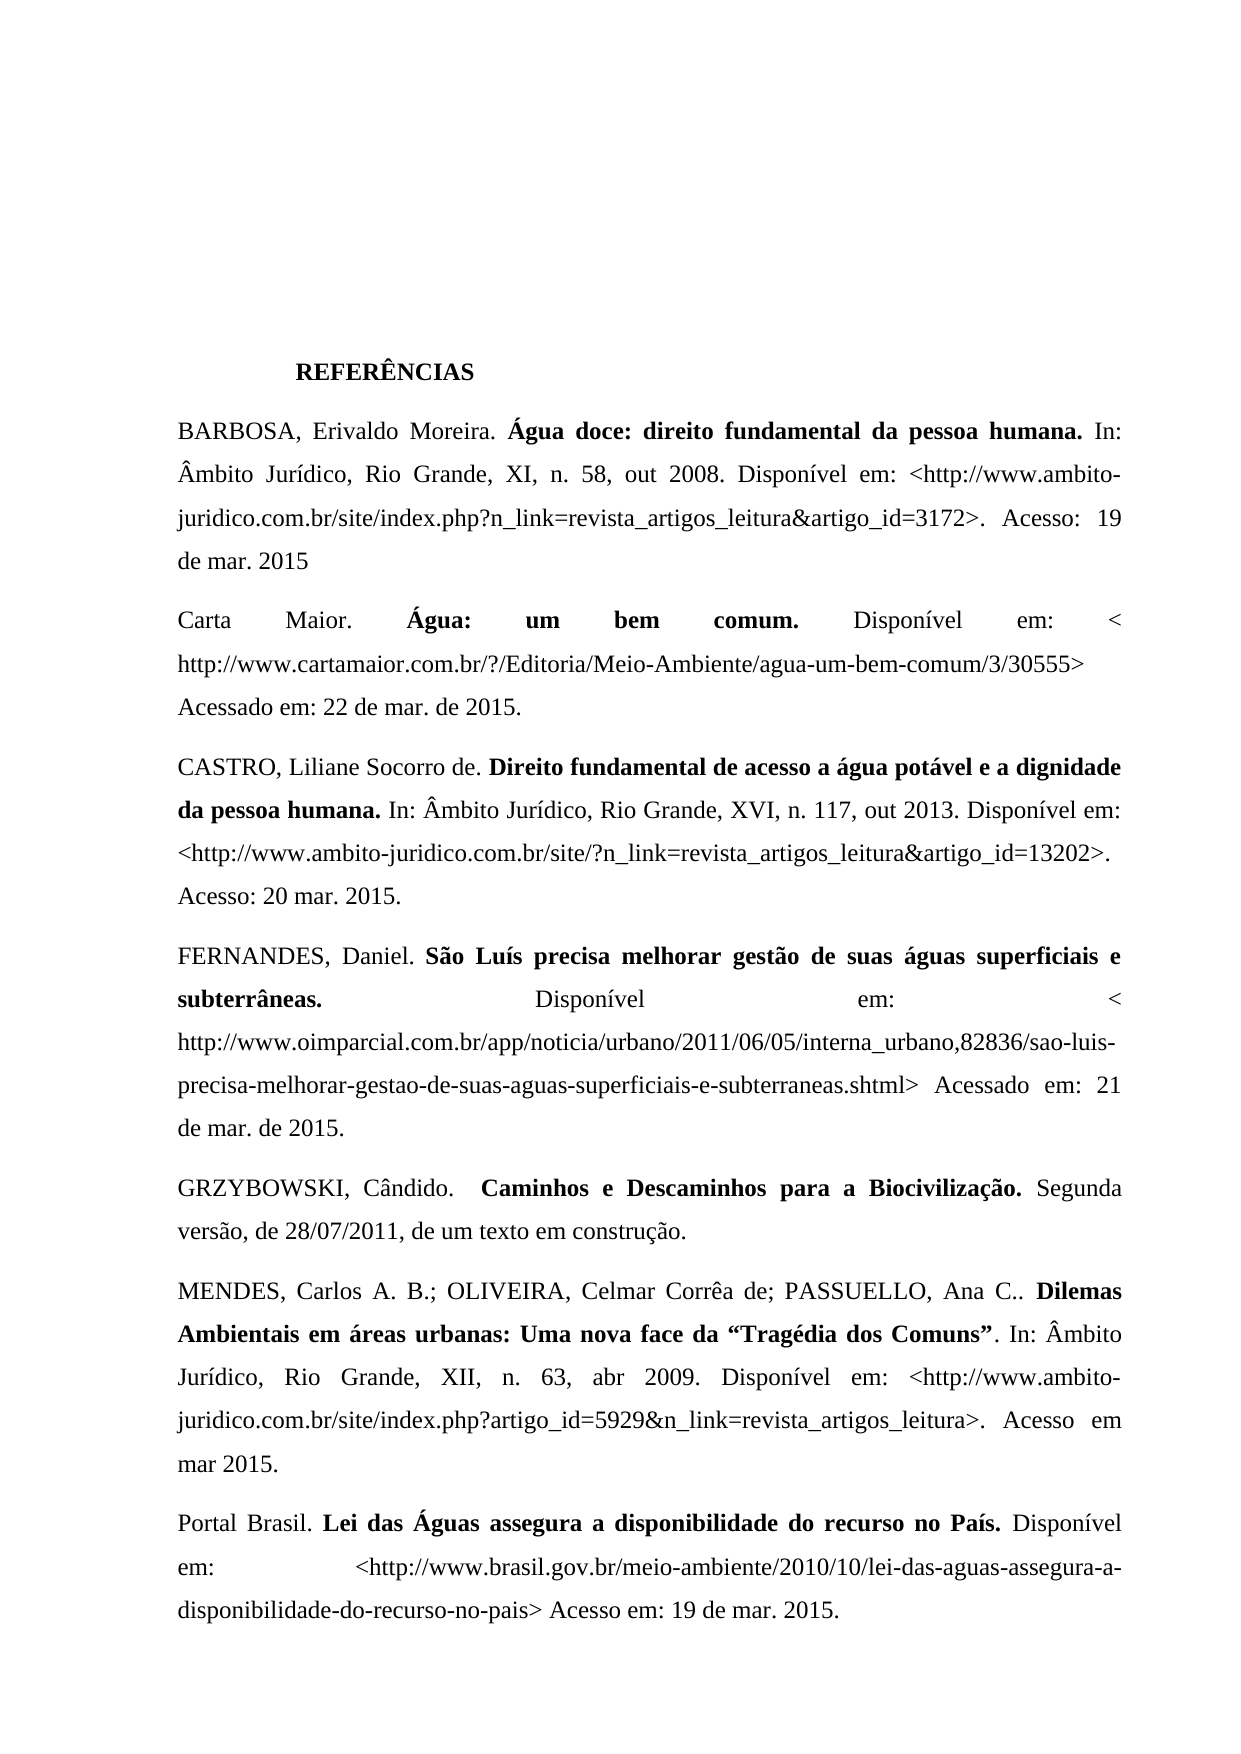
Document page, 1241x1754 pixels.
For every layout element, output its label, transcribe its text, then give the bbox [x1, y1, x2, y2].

text CASTRO, Liliane Socorro de. Direito fundamental de acesso a água potável e a dignidade da pessoa humana. In: Âmbito Jurídico, Rio Grande, XVI, n. 117, out 2013. Disponível em: <http://www.ambito-juridico.com.br/site/?n_link=revista_artigos_leitura&artigo_id=13202>. Acesso: 20 mar. 2015. [177, 752, 1122, 910]
text GRZYBOWSKI, Cândido. Caminhos e Descaminhos para a Biocivilização. Segunda versão, de 28/07/2011, de um texto em construção. [177, 1173, 1122, 1245]
text BARBOSA, Erivaldo Moreira. Água doce: direito fundamental da pessoa humana. In: Âmbito Jurídico, Rio Grande, XI, n. 58, out 2008. Disponível em: <http://www.ambito-juridico.com.br/site/index.php?n_link=revista_artigos_leitura&artigo_id=3172>. Acesso: 19 de mar. 2015 [177, 416, 1122, 574]
text Carta Maior. Água: um bem comum. Disponível em: < http://www.cartamaior.com.br/?/Editoria/Meio-Ambiente/agua-um-bem-comum/3/30555> Acessado em: 22 de mar. de 2015. [177, 606, 1122, 721]
text FERNANDES, Daniel. São Luís precisa melhorar gestão de suas águas superficiais e subterrâneas. Disponível em: < http://www.oimparcial.com.br/app/noticia/urbano/2011/06/05/interna_urbano,82836/sao-luis-precisa-melhorar-gestao-de-suas-aguas-superficiais-e-subterraneas.shtml> Acessado em: 21 de mar. de 2015. [177, 941, 1122, 1142]
text REFERÊNCIAS [177, 357, 1122, 385]
text MENDES, Carlos A. B.; OLIVEIRA, Celmar Corrêa de; PASSUELLO, Ana C.. Dilemas Ambientais em áreas urbanas: Uma nova face da “Tragédia dos Comuns”. In: Âmbito Jurídico, Rio Grande, XII, n. 63, abr 2009. Disponível em: <http://www.ambito-juridico.com.br/site/index.php?artigo_id=5929&n_link=revista_artigos_leitura>. Acesso em mar 2015. [177, 1276, 1122, 1477]
text Portal Brasil. Lei das Águas assegura a disponibilidade do recurso no País. Disponível em: <http://www.brasil.gov.br/meio-ambiente/2010/10/lei-das-aguas-assegura-a-disponibilidade-do-recurso-no-pais> Acesso em: 19 de mar. 2015. [177, 1508, 1122, 1623]
